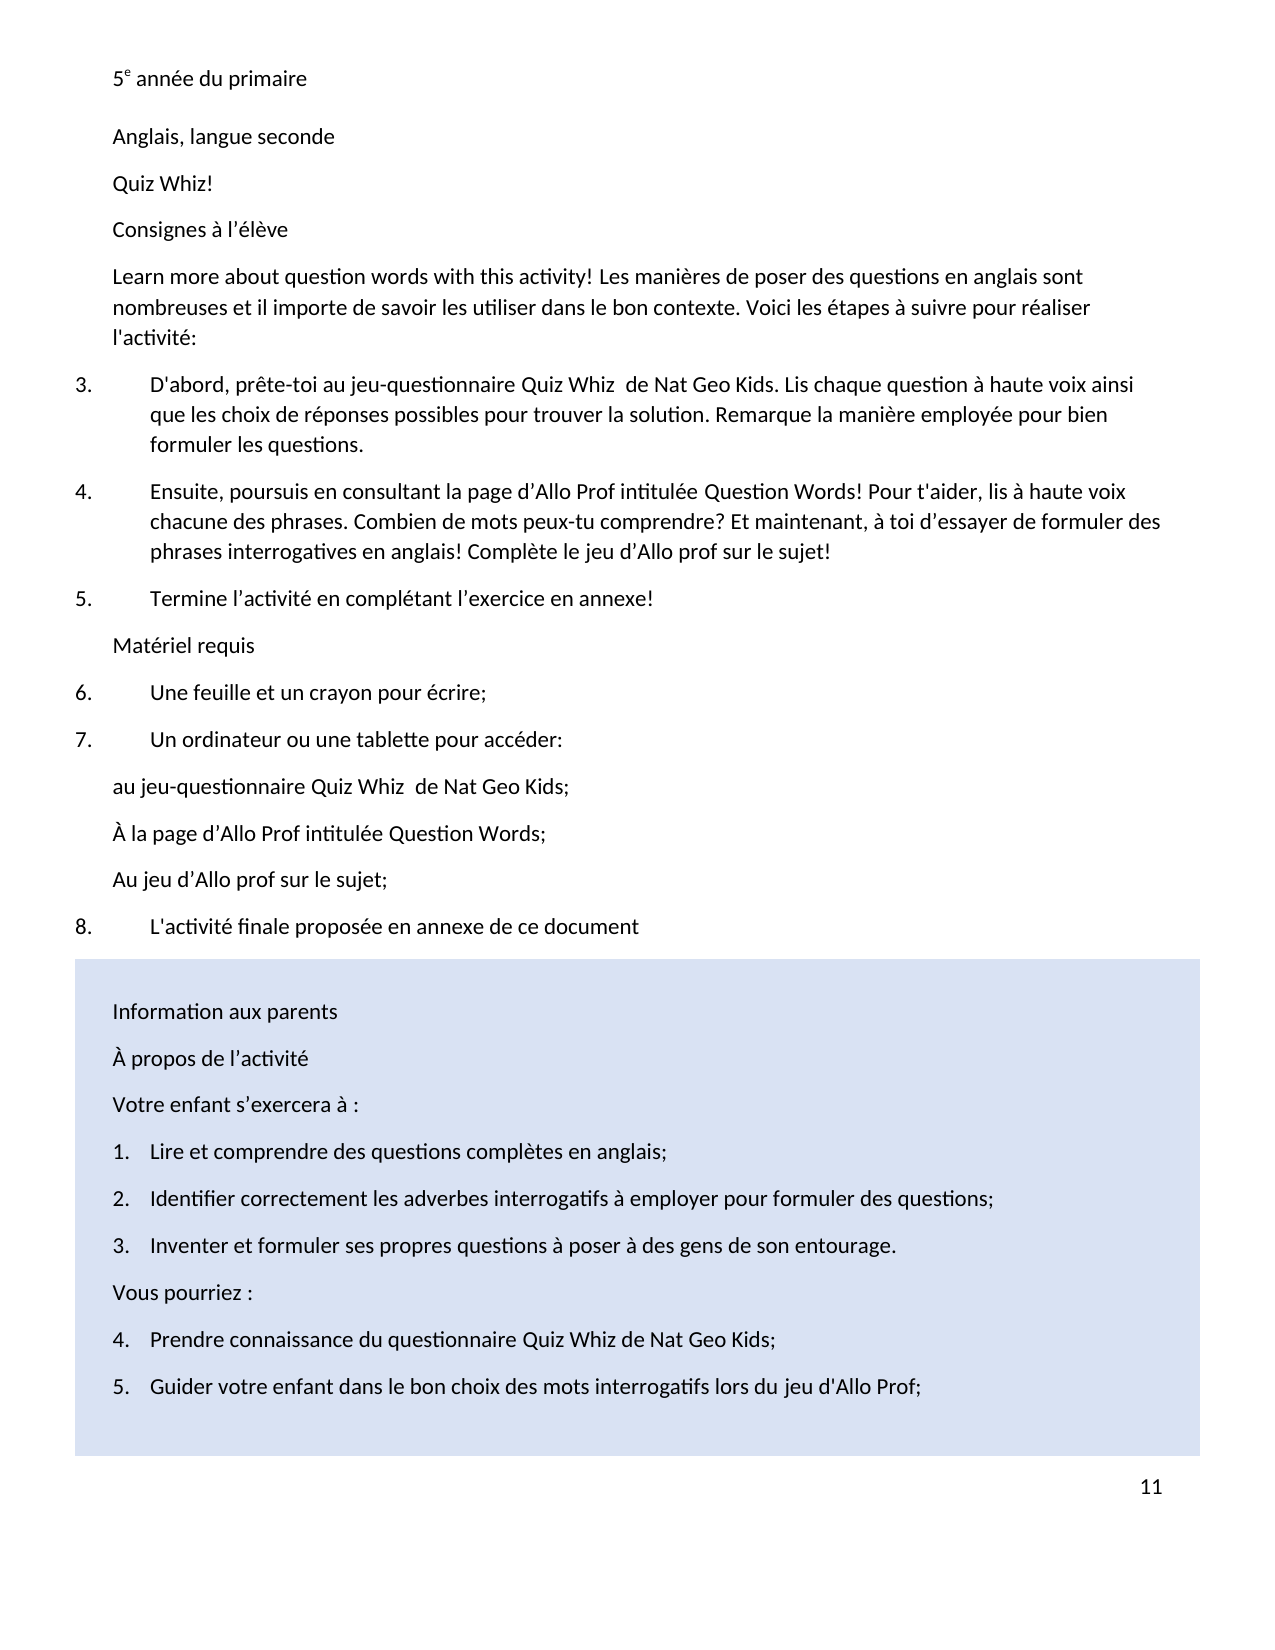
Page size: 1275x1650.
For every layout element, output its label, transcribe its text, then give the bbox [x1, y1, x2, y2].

list D'abord, prête-toi au jeu-questionnaire Quiz Whiz de Nat Geo Kids. Lis chaque question à haute voix ainsi que les choix de réponses possibles pour trouver la solution. Remarque la manière employée pour bien formuler les questions. [75, 370, 1162, 458]
list Ensuite, poursuis en consultant la page d’Allo Prof intitulée Question Words! Pour t'aider, lis à haute voix chacune des phrases. Combien de mots peux-tu comprendre? Et maintenant, à toi d’essayer de formuler des phrases interrogatives en anglais! Complète le jeu d’Allo prof sur le sujet! [75, 477, 1162, 566]
text Quiz Whiz! [112, 169, 1162, 197]
text Anglais, langue seconde [112, 122, 1162, 150]
text Consignes à l’élève [112, 216, 1162, 244]
text Au jeu d’Allo prof sur le sujet; [112, 866, 1162, 894]
list L'activité finale proposée en annexe de ce document [75, 912, 1162, 941]
text Matériel requis [112, 631, 1162, 659]
list Une feuille et un crayon pour écrire; [75, 678, 1162, 706]
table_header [75, 959, 1200, 1456]
list Termine l’activité en complétant l’exercice en annexe! [75, 584, 1162, 612]
list Un ordinateur ou une tablette pour accéder: [75, 725, 1162, 753]
text Learn more about question words with this activity! Les manières de poser des questions en anglais sont nombreuses et il importe de savoir les utiliser dans le bon contexte. Voici les étapes à suivre pour réaliser l'activité: [112, 262, 1162, 351]
text À la page d’Allo Prof intitulée Question Words; [112, 819, 1162, 847]
text au jeu-questionnaire Quiz Whiz de Nat Geo Kids; [112, 772, 1162, 800]
